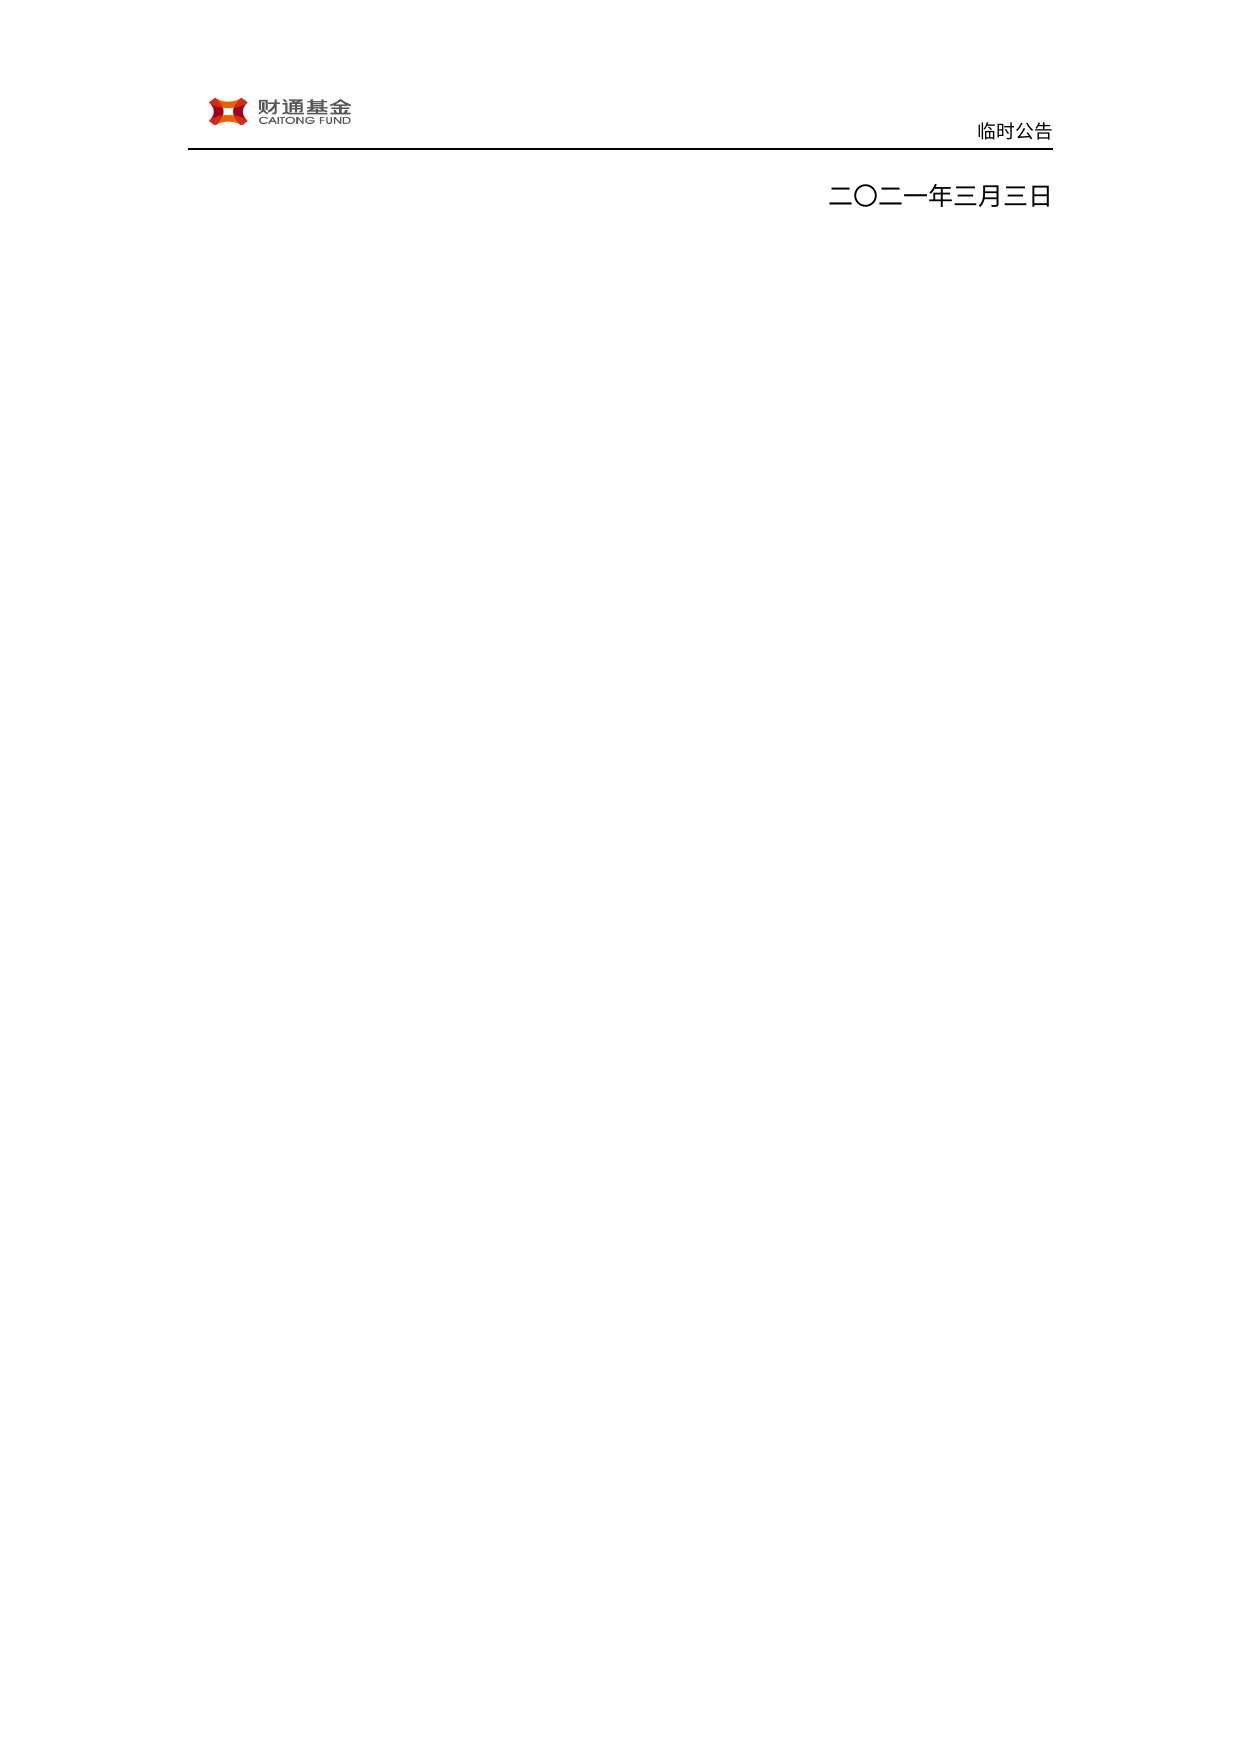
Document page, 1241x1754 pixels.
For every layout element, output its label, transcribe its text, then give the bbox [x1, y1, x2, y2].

picture [187, 88, 374, 139]
text 二〇二一年三月三日 [187, 162, 1053, 227]
